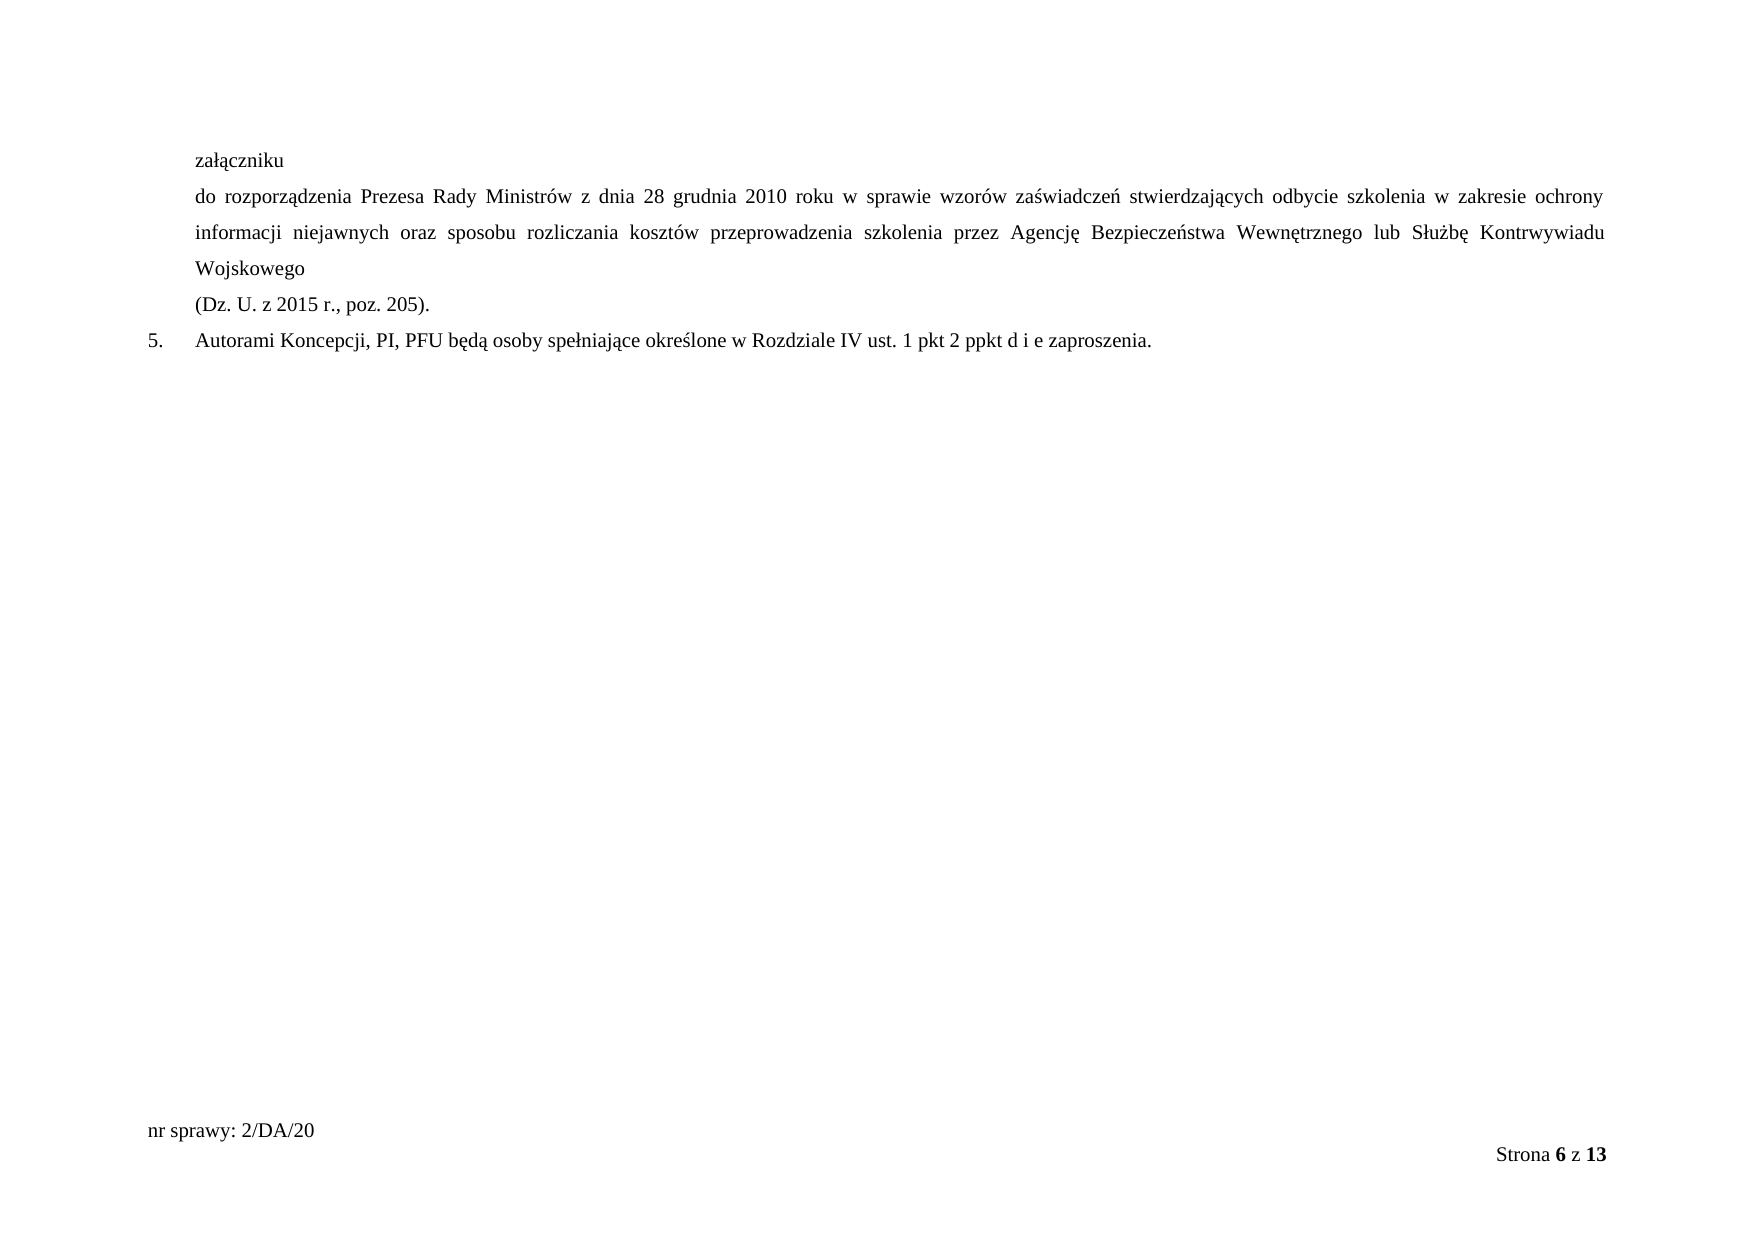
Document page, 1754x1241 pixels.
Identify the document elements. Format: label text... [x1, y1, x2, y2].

list Autorami Koncepcji, PI, PFU będą osoby spełniające określone w Rozdziale IV ust. 1 pkt 2 ppkt d i e zaproszenia. [148, 328, 1606, 352]
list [148, 148, 1606, 316]
